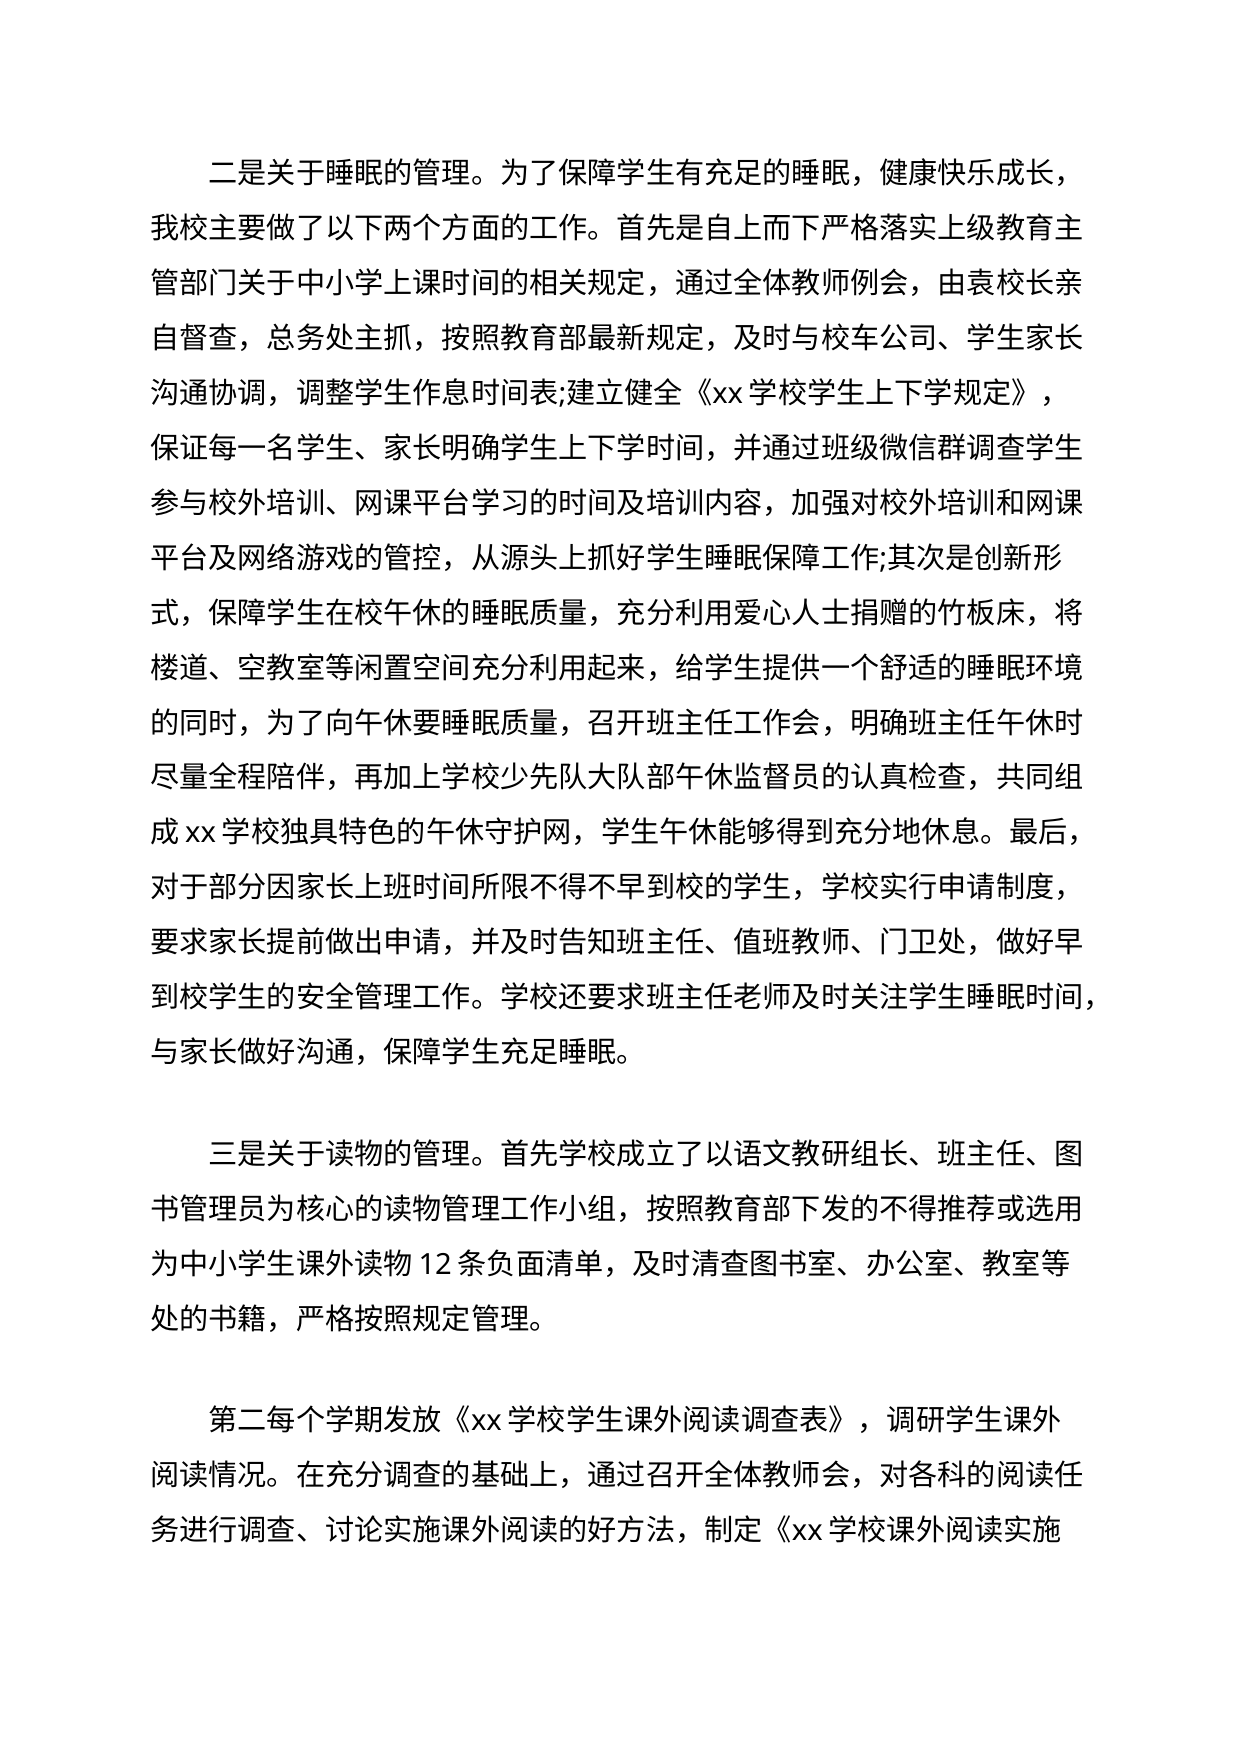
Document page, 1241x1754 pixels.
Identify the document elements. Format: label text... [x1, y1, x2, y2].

text 二是关于睡眠的管理。为了保障学生有充足的睡眠，健康快乐成长，我校主要做了以下两个方面的工作。首先是自上而下严格落实上级教育主管部门关于中小学上课时间的相关规定，通过全体教师例会，由袁校长亲自督查，总务处主抓，按照教育部最新规定，及时与校车公司、学生家长沟通协调，调整学生作息时间表;建立健全《xx学校学生上下学规定》，保证每一名学生、家长明确学生上下学时间，并通过班级微信群调查学生参与校外培训、网课平台学习的时间及培训内容，加强对校外培训和网课平台及网络游戏的管控，从源头上抓好学生睡眠保障工作;其次是创新形式，保障学生在校午休的睡眠质量，充分利用爱心人士捐赠的竹板床，将楼道、空教室等闲置空间充分利用起来，给学生提供一个舒适的睡眠环境的同时，为了向午休要睡眠质量，召开班主任工作会，明确班主任午休时尽量全程陪伴，再加上学校少先队大队部午休监督员的认真检查，共同组成xx学校独具特色的午休守护网，学生午休能够得到充分地休息。最后，对于部分因家长上班时间所限不得不早到校的学生，学校实行申请制度，要求家长提前做出申请，并及时告知班主任、值班教师、门卫处，做好早到校学生的安全管理工作。学校还要求班主任老师及时关注学生睡眠时间，与家长做好沟通，保障学生充足睡眠。 [150, 150, 1090, 1071]
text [150, 1397, 1090, 1549]
text 三是关于读物的管理。首先学校成立了以语文教研组长、班主任、图书管理员为核心的读物管理工作小组，按照教育部下发的不得推荐或选用为中小学生课外读物12条负面清单，及时清查图书室、办公室、教室等处的书籍，严格按照规定管理。 [150, 1130, 1090, 1337]
